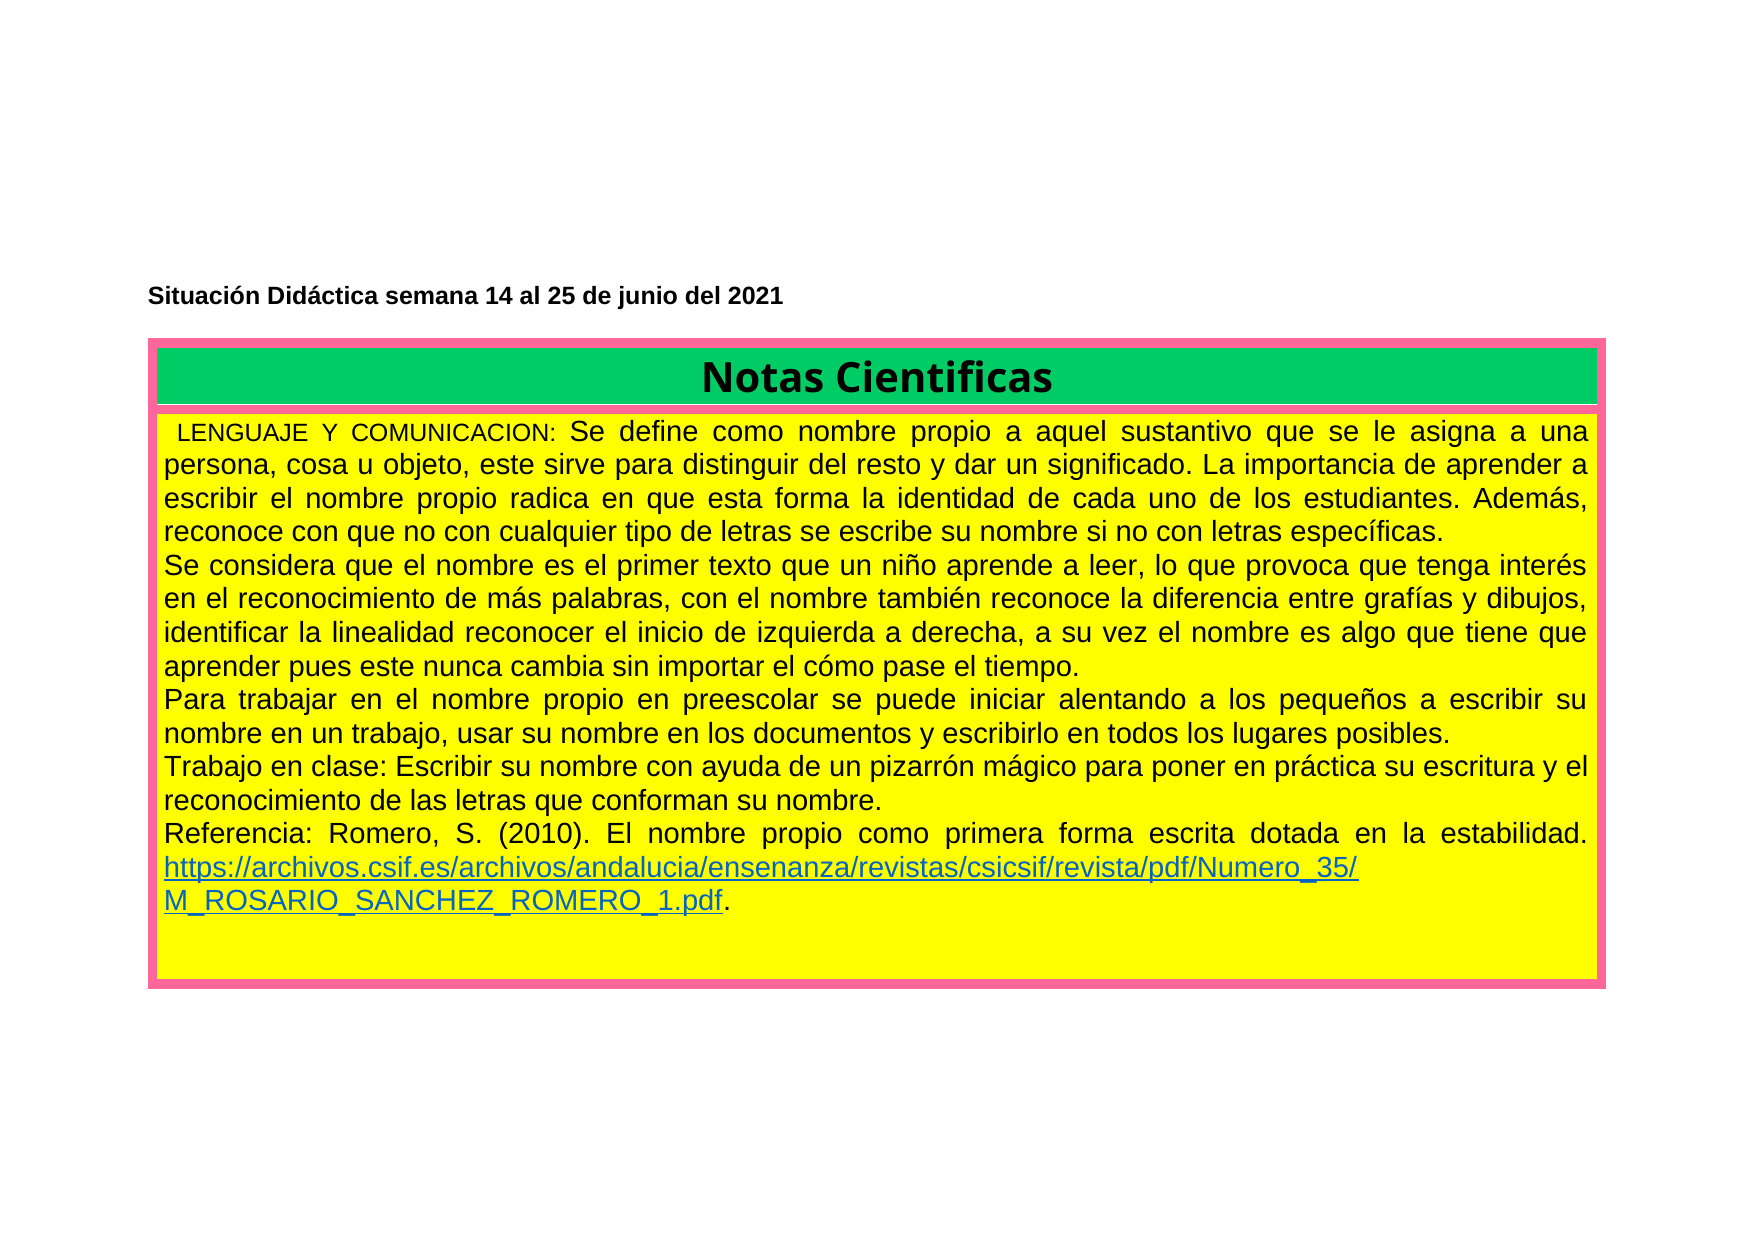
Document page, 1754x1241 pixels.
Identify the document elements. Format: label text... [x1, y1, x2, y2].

text Situación Didáctica semana 14 al 25 de junio del 2021 [148, 281, 1606, 309]
table_header Notas Cientificas [157, 348, 1597, 404]
table_cell LENGUAJE Y COMUNICACION: Se define como nombre propio a aquel sustantivo que se le asigna a una persona, cosa u objeto, este sirve para distinguir del resto y dar un significado. La importancia de aprender a escribir el nombre propio radica en que esta forma la identidad de cada uno de los estudiantes. Además, reconoce con que no con cualquier tipo de letras se escribe su nombre si no con letras específicas. Se considera que el nombre es el primer texto que un niño aprende a leer, lo que provoca que tenga interés en el reconocimiento de más palabras, con el nombre también reconoce la diferencia entre grafías y dibujos, identificar la linealidad reconocer el inicio de izquierda a derecha, a su vez el nombre es algo que tiene que aprender pues este nunca cambia sin importar el cómo pase el tiempo. Para trabajar en el nombre propio en preescolar se puede iniciar alentando a los pequeños a escribir su nombre en un trabajo, usar su nombre en los documentos y escribirlo en todos los lugares posibles. Trabajo en clase: Escribir su nombre con ayuda de un pizarrón mágico para poner en práctica su escritura y el reconocimiento de las letras que conforman su nombre. Referencia: Romero, S. (2010). El nombre propio como primera forma escrita dotada en la estabilidad. https://archivos.csif.es/archivos/andalucia/ensenanza/revistas/csicsif/revista/pdf/Numero_35/M_ROSARIO_SANCHEZ_ROMERO_1.pdf. [157, 414, 1597, 979]
